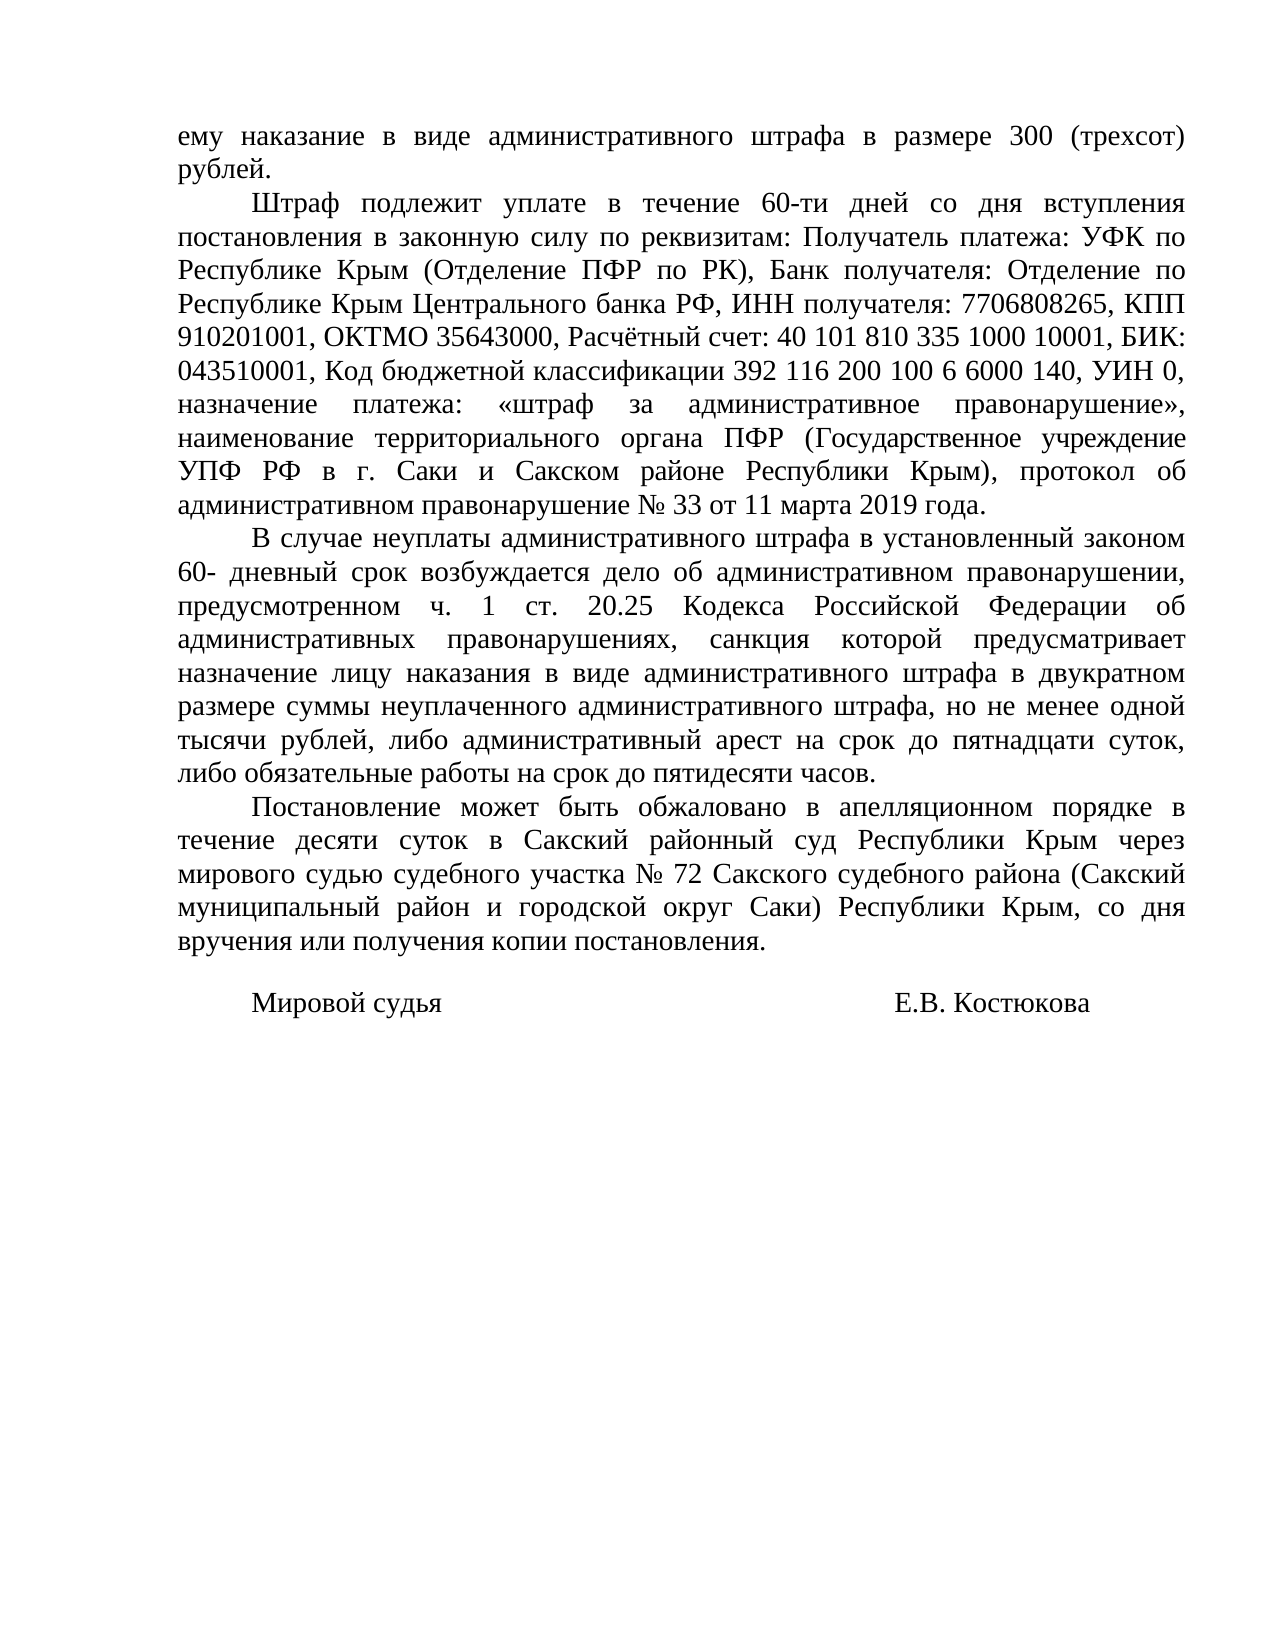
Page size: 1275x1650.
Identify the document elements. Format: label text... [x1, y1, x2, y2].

text Постановление может быть обжаловано в апелляционном порядке в течение десяти суток в Сакский районный суд Республики Крым через мирового судью судебного участка № 72 Сакского судебного района (Сакский муниципальный район и городской округ Саки) Республики Крым, со дня вручения или получения копии постановления. [177, 789, 1186, 957]
text Мировой судья Е.В. Костюкова [177, 985, 1186, 1019]
text Штраф подлежит уплате в течение 60-ти дней со дня вступления постановления в законную силу по реквизитам: Получатель платежа: УФК по Республике Крым (Отделение ПФР по РК), Банк получателя: Отделение по Республике Крым Центрального банка РФ, ИНН получателя: 7706808265, КПП 910201001, ОКТМО 35643000, Расчётный счет: 40 101 810 335 1000 10001, БИК: 043510001, Код бюджетной классификации 392 116 200 100 6 6000 140, УИН 0, назначение платежа: «штраф за административное правонарушение», наименование территориального органа ПФР (Государственное учреждение УПФ РФ в г. Саки и Сакском районе Республики Крым), протокол об административном правонарушение № 33 от 11 марта 2019 года. [177, 185, 1186, 521]
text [177, 118, 1186, 185]
text В случае неуплаты административного штрафа в установленный законом 60- дневный срок возбуждается дело об административном правонарушении, предусмотренном ч. 1 ст. 20.25 Кодекса Российской Федерации об административных правонарушениях, санкция которой предусматривает назначение лицу наказания в виде административного штрафа в двукратном размере суммы неуплаченного административного штрафа, но не менее одной тысячи рублей, либо административный арест на срок до пятнадцати суток, либо обязательные работы на срок до пятидесяти часов. [177, 521, 1186, 789]
